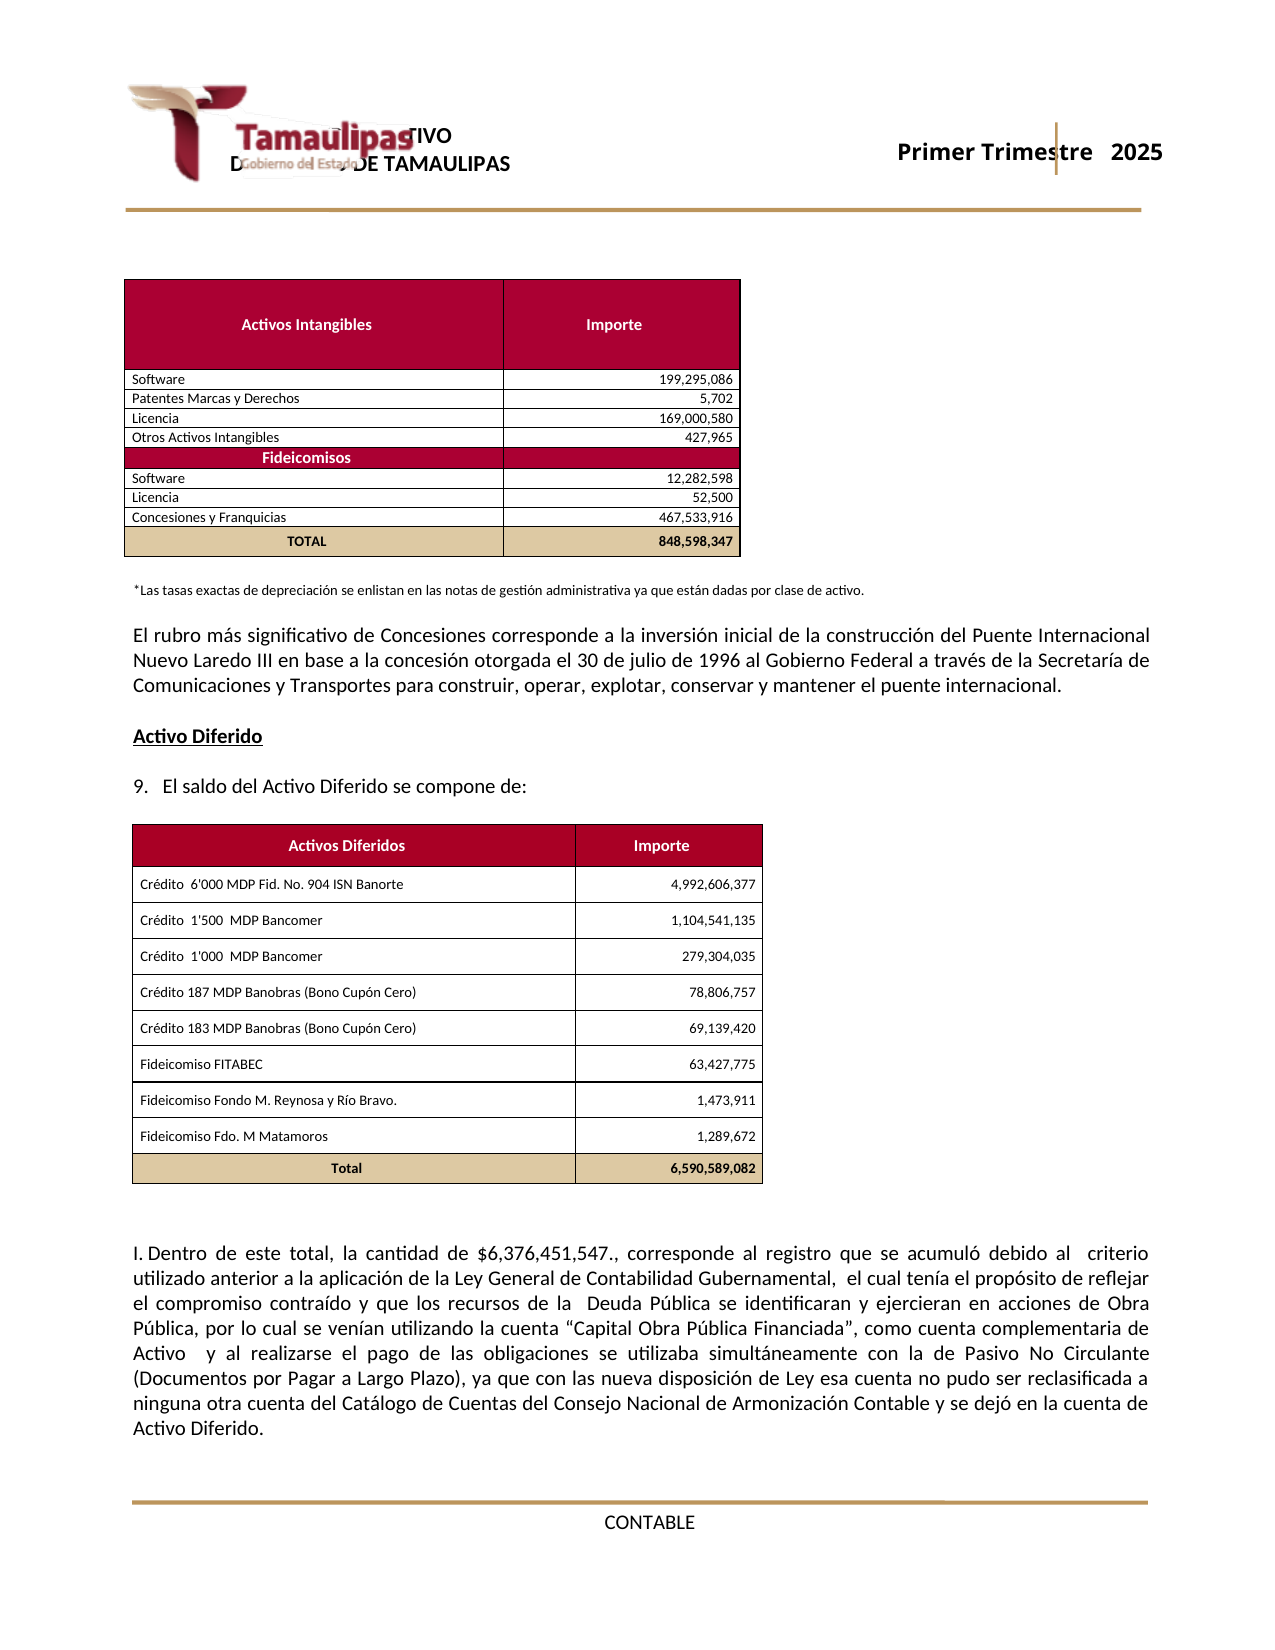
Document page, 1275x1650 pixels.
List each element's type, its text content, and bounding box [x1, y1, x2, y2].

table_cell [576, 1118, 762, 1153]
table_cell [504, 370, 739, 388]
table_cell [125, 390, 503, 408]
text El rubro más significativo de Concesiones corresponde a la inversión inicial de la construcción del Puente Internacional Nuevo Laredo III en base a la concesión otorgada el 30 de julio de 1996 al Gobierno Federal a través de la Secretaría de Comunicaciones y Transportes para construir, operar, explotar, conservar y mantener el puente internacional. [133, 622, 1152, 698]
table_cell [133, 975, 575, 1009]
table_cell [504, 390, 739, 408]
list Dentro de este total, la cantidad de $6,376,451,547., corresponde al registro que se acumuló debido al criterio utilizado anterior a la aplicación de la Ley General de Contabilidad Gubernamental, el cual tenía el propósito de reflejar el compromiso contraído y que los recursos de la Deuda Pública se identificaran y ejercieran en acciones de Obra Pública, por lo cual se venían utilizando la cuenta “Capital Obra Pública Financiada”, como cuenta complementaria de Activo y al realizarse el pago de las obligaciones se utilizaba simultáneamente con la de Pasivo No Circulante (Documentos por Pagar a Largo Plazo), ya que con las nueva disposición de Ley esa cuenta no pudo ser reclasificada a ninguna otra cuenta del Catálogo de Cuentas del Consejo Nacional de Armonización Contable y se dejó en la cuenta de Activo Diferido. [133, 1240, 1152, 1440]
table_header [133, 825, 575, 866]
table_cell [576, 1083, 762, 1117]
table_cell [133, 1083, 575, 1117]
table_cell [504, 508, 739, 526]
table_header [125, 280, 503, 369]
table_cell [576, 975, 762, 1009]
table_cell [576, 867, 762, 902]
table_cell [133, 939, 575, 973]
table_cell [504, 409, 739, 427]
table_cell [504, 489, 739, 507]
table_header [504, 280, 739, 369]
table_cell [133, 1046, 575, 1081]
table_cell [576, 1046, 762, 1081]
picture [117, 78, 426, 184]
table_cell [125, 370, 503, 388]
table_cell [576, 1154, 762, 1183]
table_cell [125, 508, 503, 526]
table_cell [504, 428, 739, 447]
list El saldo del Activo Diferido se compone de: [133, 773, 1152, 799]
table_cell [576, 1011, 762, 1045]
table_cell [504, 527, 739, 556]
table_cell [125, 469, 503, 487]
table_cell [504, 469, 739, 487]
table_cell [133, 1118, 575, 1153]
text *Las tasas exactas de depreciación se enlistan en las notas de gestión administrativa ya que están dadas por clase de activo. [133, 581, 1152, 599]
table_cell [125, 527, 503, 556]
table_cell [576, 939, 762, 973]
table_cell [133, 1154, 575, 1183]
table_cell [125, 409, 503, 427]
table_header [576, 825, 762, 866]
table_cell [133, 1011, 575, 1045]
text Activo Diferido [133, 723, 1152, 748]
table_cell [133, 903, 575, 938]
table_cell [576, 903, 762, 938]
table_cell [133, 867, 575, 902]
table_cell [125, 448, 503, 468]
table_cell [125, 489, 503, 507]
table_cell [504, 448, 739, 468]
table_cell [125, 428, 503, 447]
